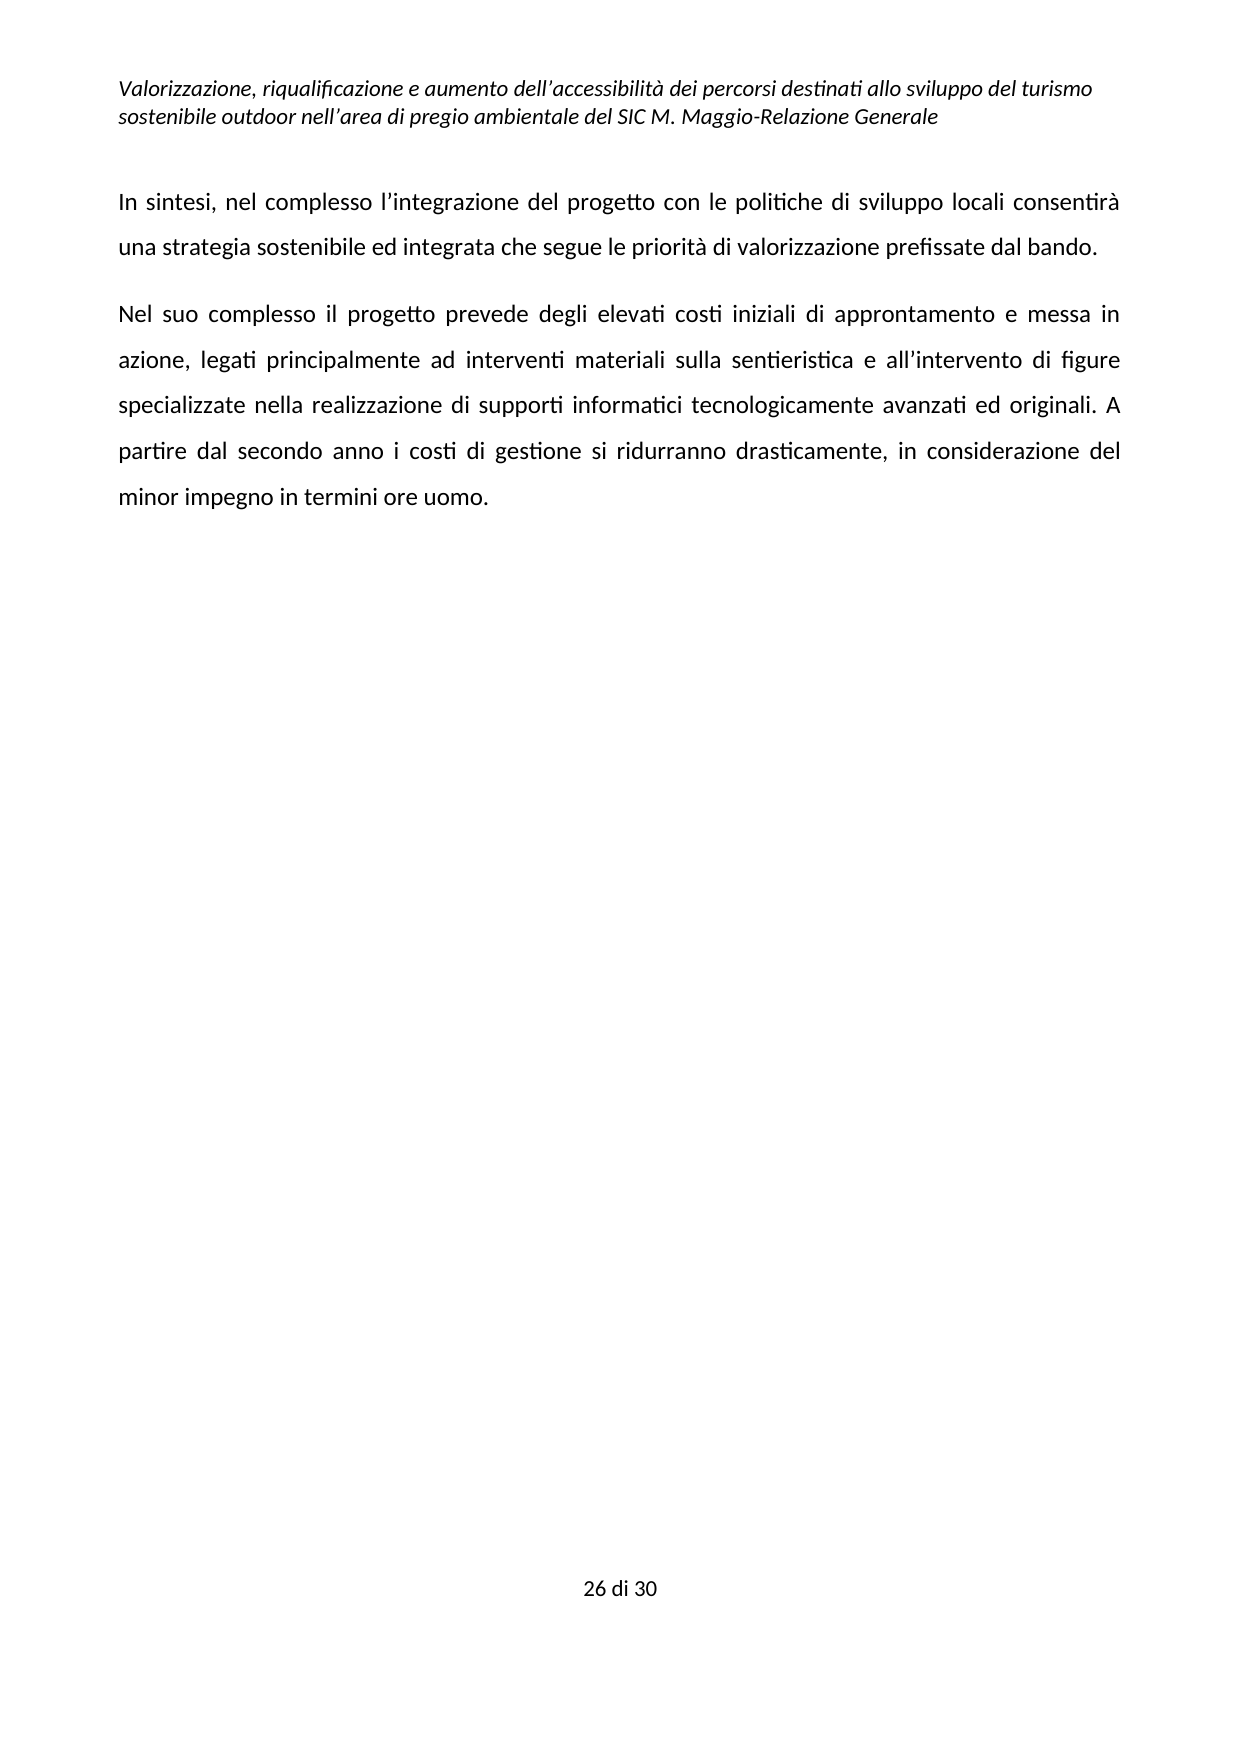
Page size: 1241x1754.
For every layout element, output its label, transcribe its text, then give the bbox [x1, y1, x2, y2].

text In sintesi, nel complesso l’integrazione del progetto con le politiche di sviluppo locali consentirà una strategia sostenibile ed integrata che segue le priorità di valorizzazione prefissate dal bando. [118, 186, 1122, 262]
text Nel suo complesso il progetto prevede degli elevati costi iniziali di approntamento e messa in azione, legati principalmente ad interventi materiali sulla sentieristica e all’intervento di figure specializzate nella realizzazione di supporti informatici tecnologicamente avanzati ed originali. A partire dal secondo anno i costi di gestione si ridurranno drasticamente, in considerazione del minor impegno in termini ore uomo. [118, 298, 1122, 512]
